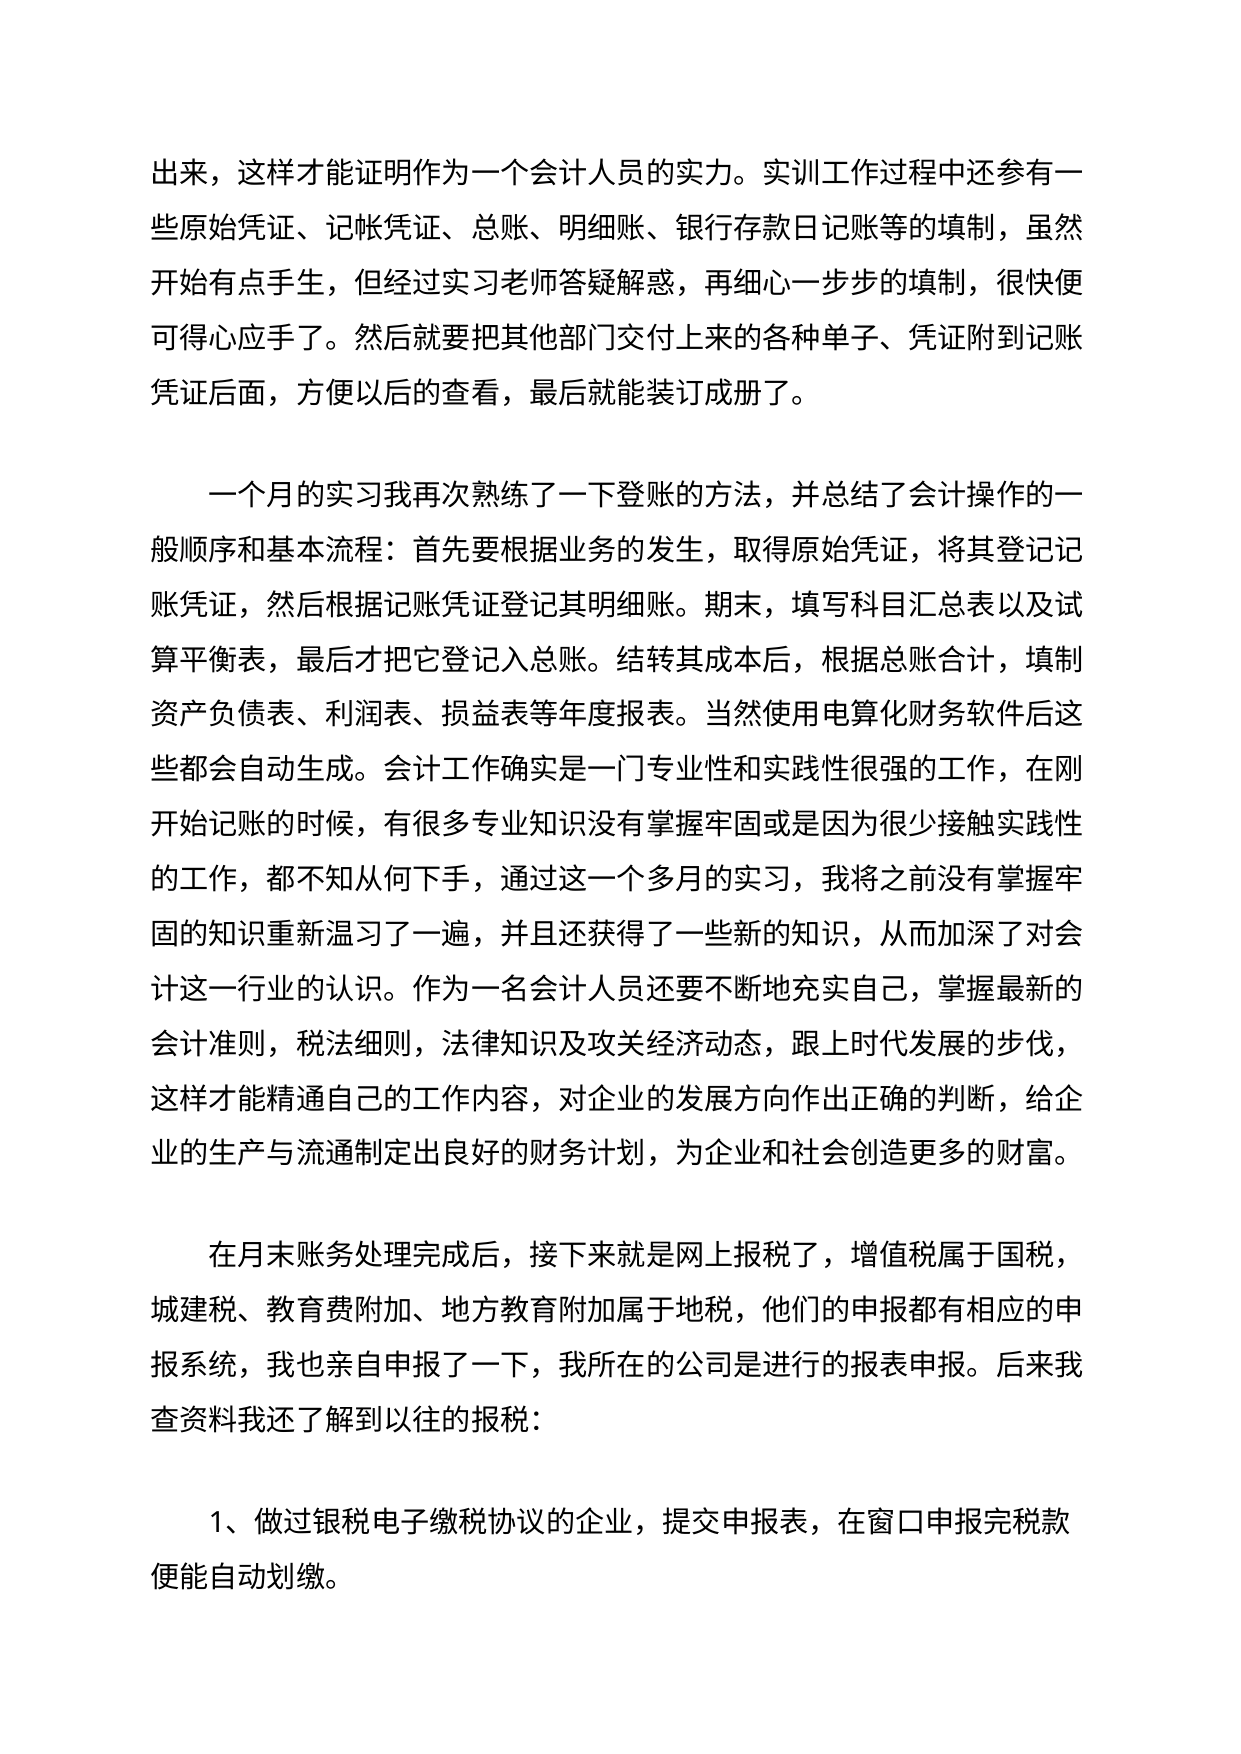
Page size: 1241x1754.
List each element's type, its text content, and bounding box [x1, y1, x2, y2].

text 一个月的实习我再次熟练了一下登账的方法，并总结了会计操作的一般顺序和基本流程：首先要根据业务的发生，取得原始凭证，将其登记记账凭证，然后根据记账凭证登记其明细账。期末，填写科目汇总表以及试算平衡表，最后才把它登记入总账。结转其成本后，根据总账合计，填制资产负债表、利润表、损益表等年度报表。当然使用电算化财务软件后这些都会自动生成。会计工作确实是一门专业性和实践性很强的工作，在刚开始记账的时候，有很多专业知识没有掌握牢固或是因为很少接触实践性的工作，都不知从何下手，通过这一个多月的实习，我将之前没有掌握牢固的知识重新温习了一遍，并且还获得了一些新的知识，从而加深了对会计这一行业的认识。作为一名会计人员还要不断地充实自己，掌握最新的会计准则，税法细则，法律知识及攻关经济动态，跟上时代发展的步伐，这样才能精通自己的工作内容，对企业的发展方向作出正确的判断，给企业的生产与流通制定出良好的财务计划，为企业和社会创造更多的财富。 [150, 471, 1090, 1172]
text 1、做过银税电子缴税协议的企业，提交申报表，在窗口申报完税款便能自动划缴。 [150, 1498, 1090, 1596]
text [150, 150, 1090, 412]
text 在月末账务处理完成后，接下来就是网上报税了，增值税属于国税，城建税、教育费附加、地方教育附加属于地税，他们的申报都有相应的申报系统，我也亲自申报了一下，我所在的公司是进行的报表申报。后来我查资料我还了解到以往的报税： [150, 1232, 1090, 1439]
